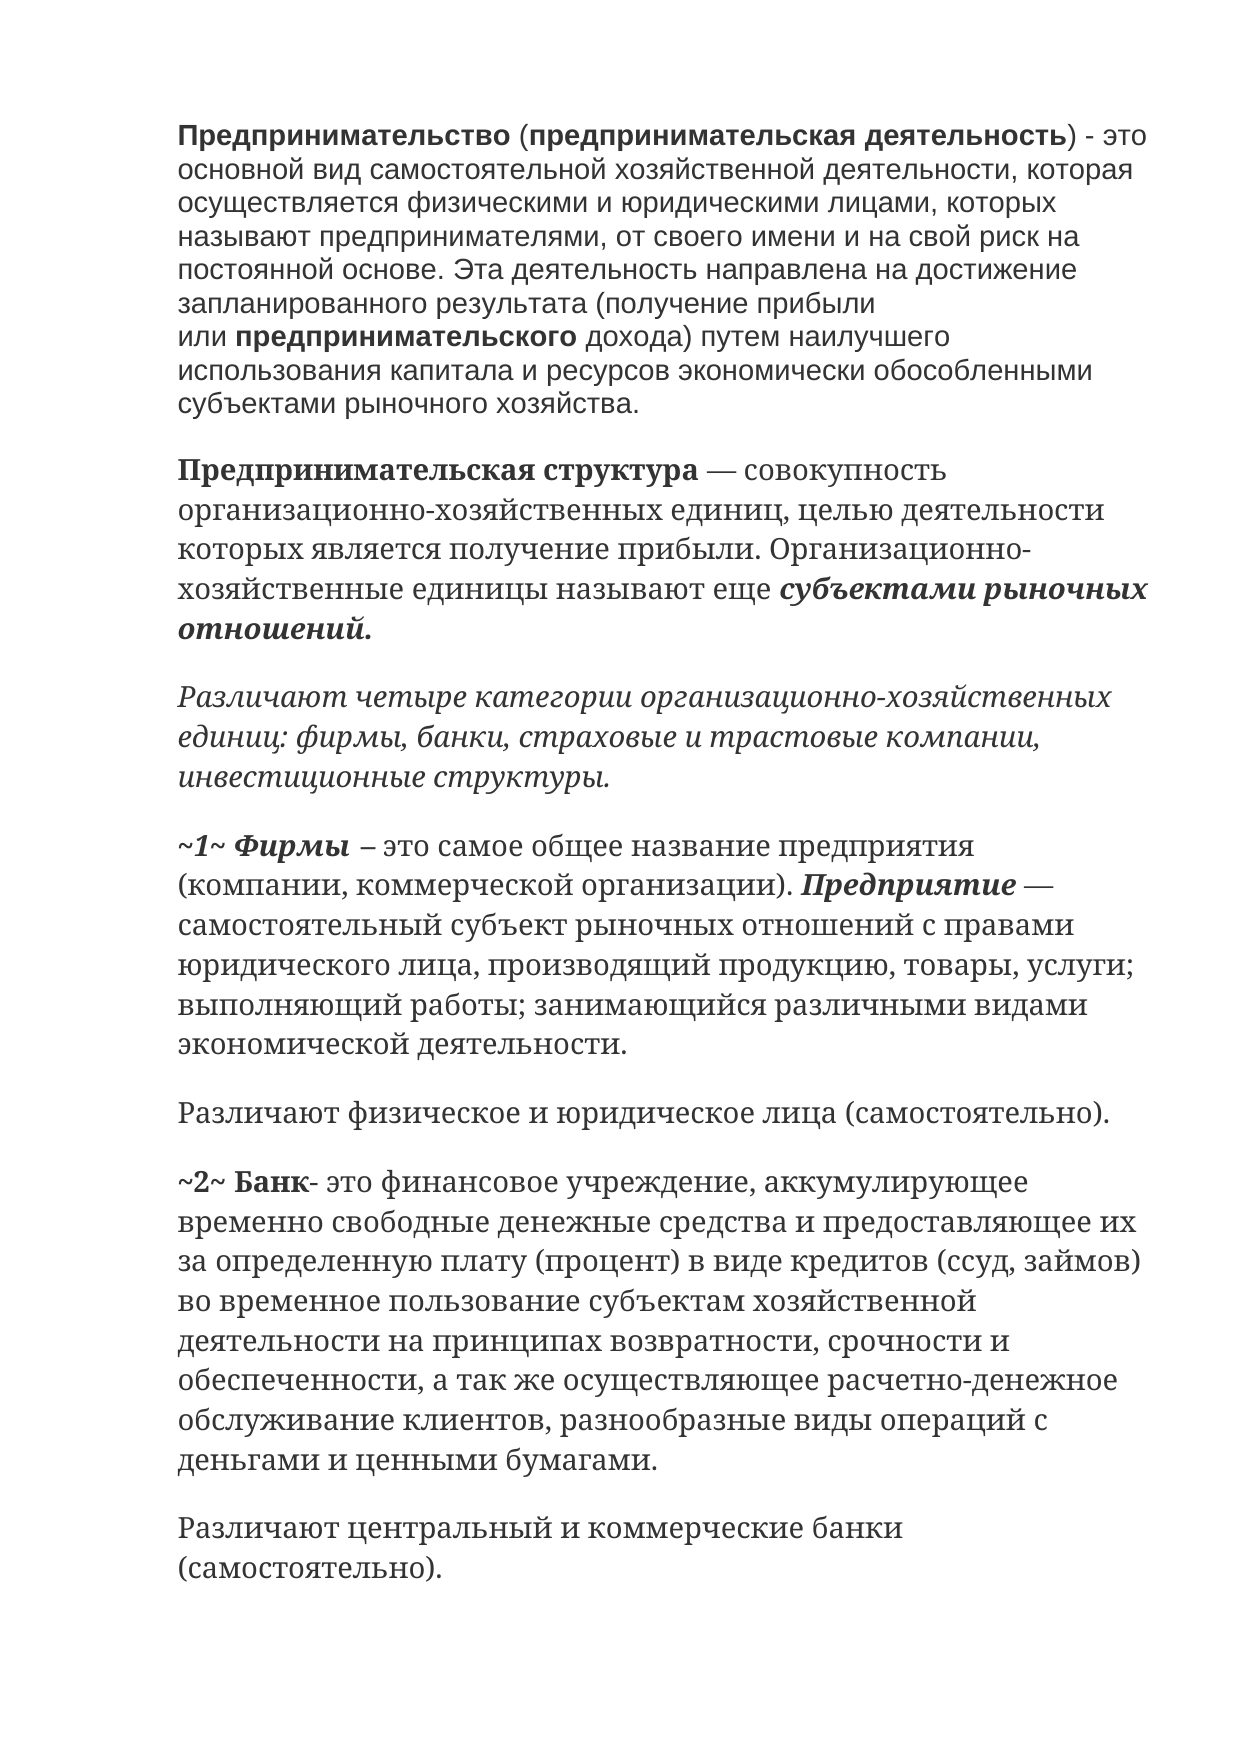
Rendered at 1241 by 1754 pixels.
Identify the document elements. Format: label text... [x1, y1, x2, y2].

text ~2~ Банк- это финансовое учреждение, аккумулирующее временно свободные денежные средства и предоставляющее их за определенную плату (процент) в виде кредитов (ссуд, займов) во временное пользование субъектам хозяйственной деятельности на принципах возвратности, срочности и обеспеченности, а так же осуществляющее расчетно-денежное обслуживание клиентов, разнообразные виды операций с деньгами и ценными бумагами. [177, 1161, 1152, 1479]
text Предпринимательство (предпринимательская деятельность) - это основной вид самостоятельной хозяйственной деятельности, которая осуществляется физическими и юридическими лицами, которых называют предпринимателями, от своего имени и на свой риск на постоянной основе. Эта деятельность направлена на достижение запланированного результата (получение прибыли или предпринимательского дохода) путем наилучшего использования капитала и ресурсов экономически обособленными субъектами рыночного хозяйства. [640, 118, 1152, 420]
text Различают четыре категории организационно-хозяйственных единиц: фирмы, банки, страховые и трастовые компании, инвестиционные структуры. [177, 677, 1152, 796]
text Предпринимательская структура — совокупность организационно-хозяйственных единиц, целью деятельности которых является получение прибыли. Организационно-хозяйственные единицы называют еще субъектами рыночных отношений. [177, 449, 1152, 648]
text ~1~ Фирмы – это самое общее название предприятия (компании, коммерческой организации). Предприятие — самостоятельный субъект рыночных отношений с правами юридического лица, производящий продукцию, товары, услуги; выполняющий работы; занимающийся различными видами экономической деятельности. [177, 825, 1152, 1063]
text Различают центральный и коммерческие банки (самостоятельно). [177, 1508, 1152, 1587]
text Различают физическое и юридическое лица (самостоятельно). [177, 1092, 1152, 1132]
